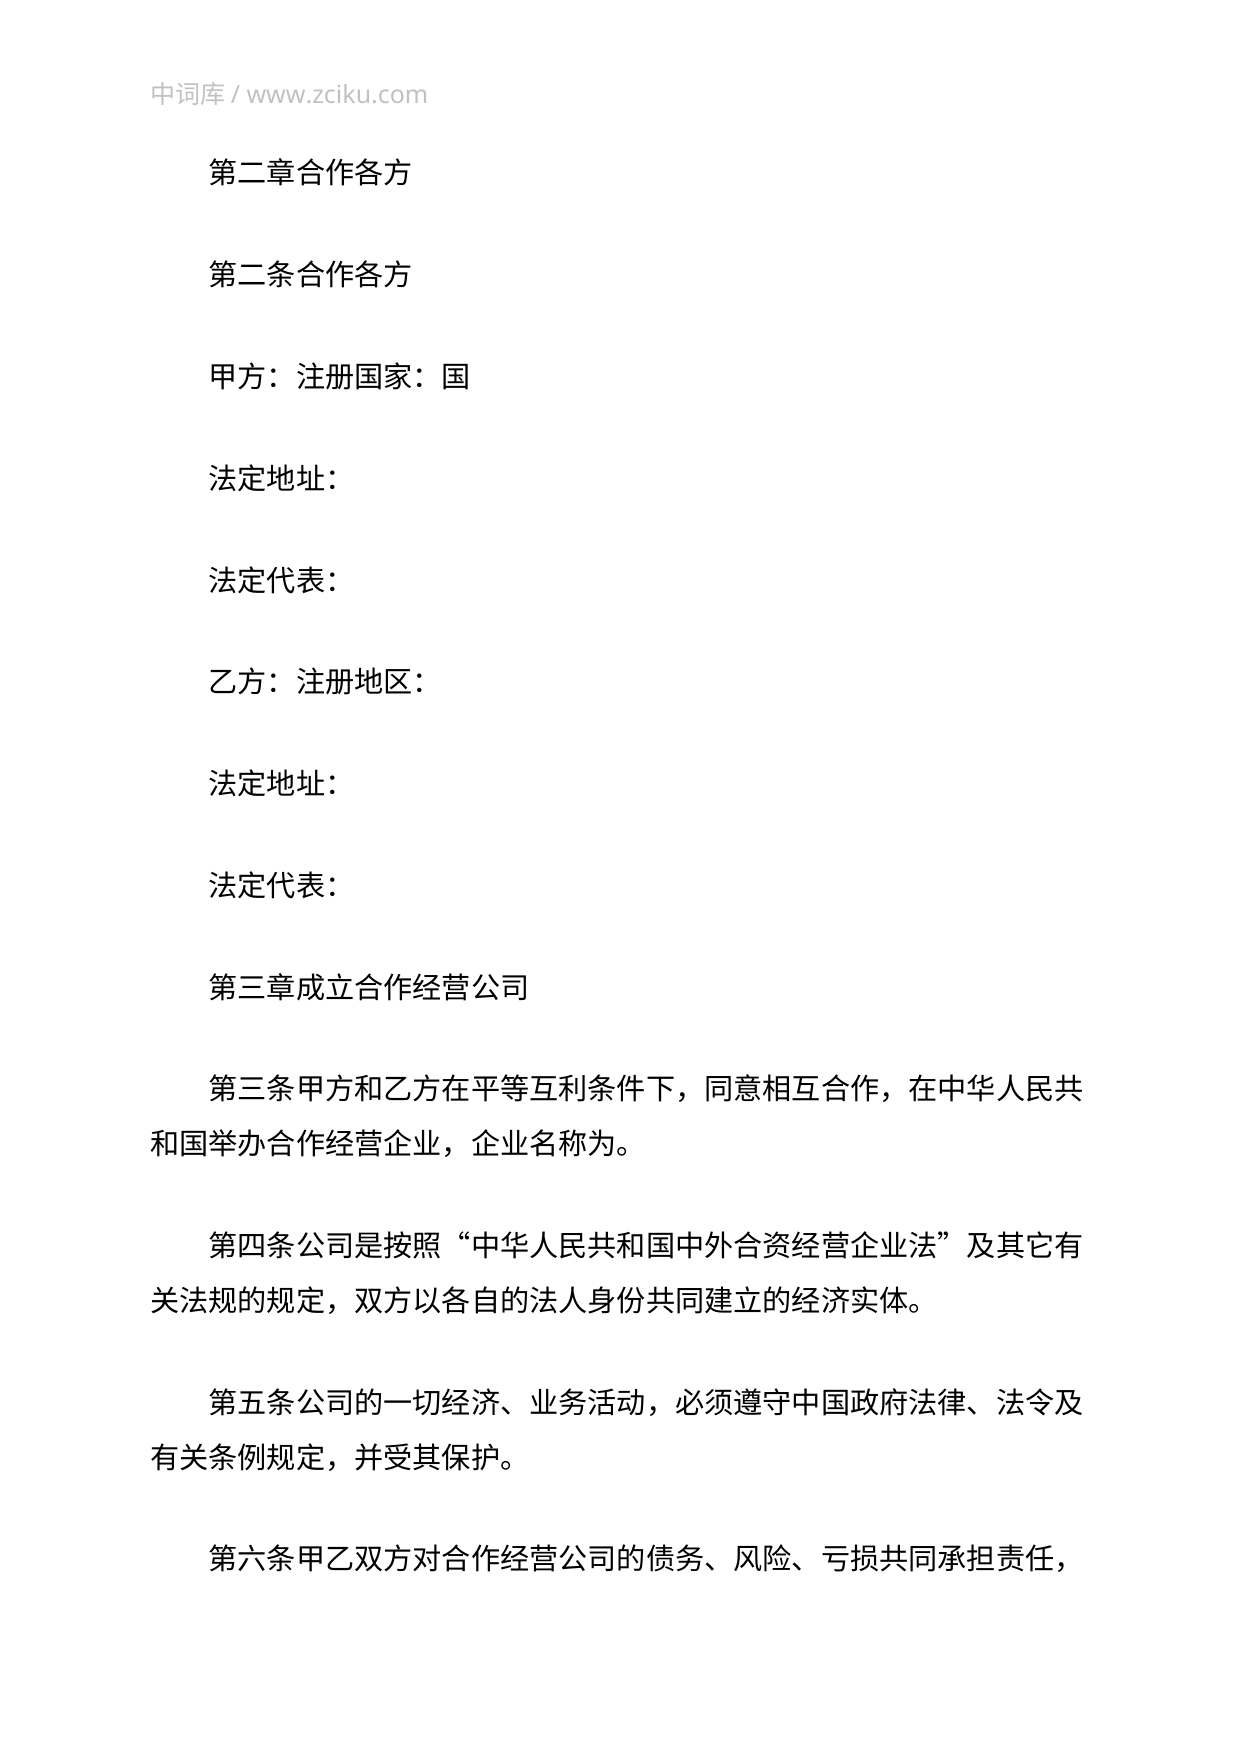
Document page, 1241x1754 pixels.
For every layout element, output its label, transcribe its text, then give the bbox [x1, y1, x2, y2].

text 甲方：注册国家：国 [150, 353, 1090, 396]
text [150, 1536, 1090, 1578]
text 第三章成立合作经营公司 [150, 964, 1090, 1006]
text 第四条公司是按照“中华人民共和国中外合资经营企业法”及其它有关法规的规定，双方以各自的法人身份共同建立的经济实体。 [150, 1223, 1090, 1320]
text 第二条合作各方 [150, 252, 1090, 294]
text 法定代表： [150, 862, 1090, 905]
text 第三条甲方和乙方在平等互利条件下，同意相互合作，在中华人民共和国举办合作经营企业，企业名称为。 [150, 1066, 1090, 1163]
text 法定地址： [150, 455, 1090, 498]
text 法定地址： [150, 761, 1090, 803]
text 乙方：注册地区： [150, 659, 1090, 701]
text 法定代表： [150, 557, 1090, 599]
text 第二章合作各方 [150, 150, 1090, 192]
text 第五条公司的一切经济、业务活动，必须遵守中国政府法律、法令及有关条例规定，并受其保护。 [150, 1379, 1090, 1476]
